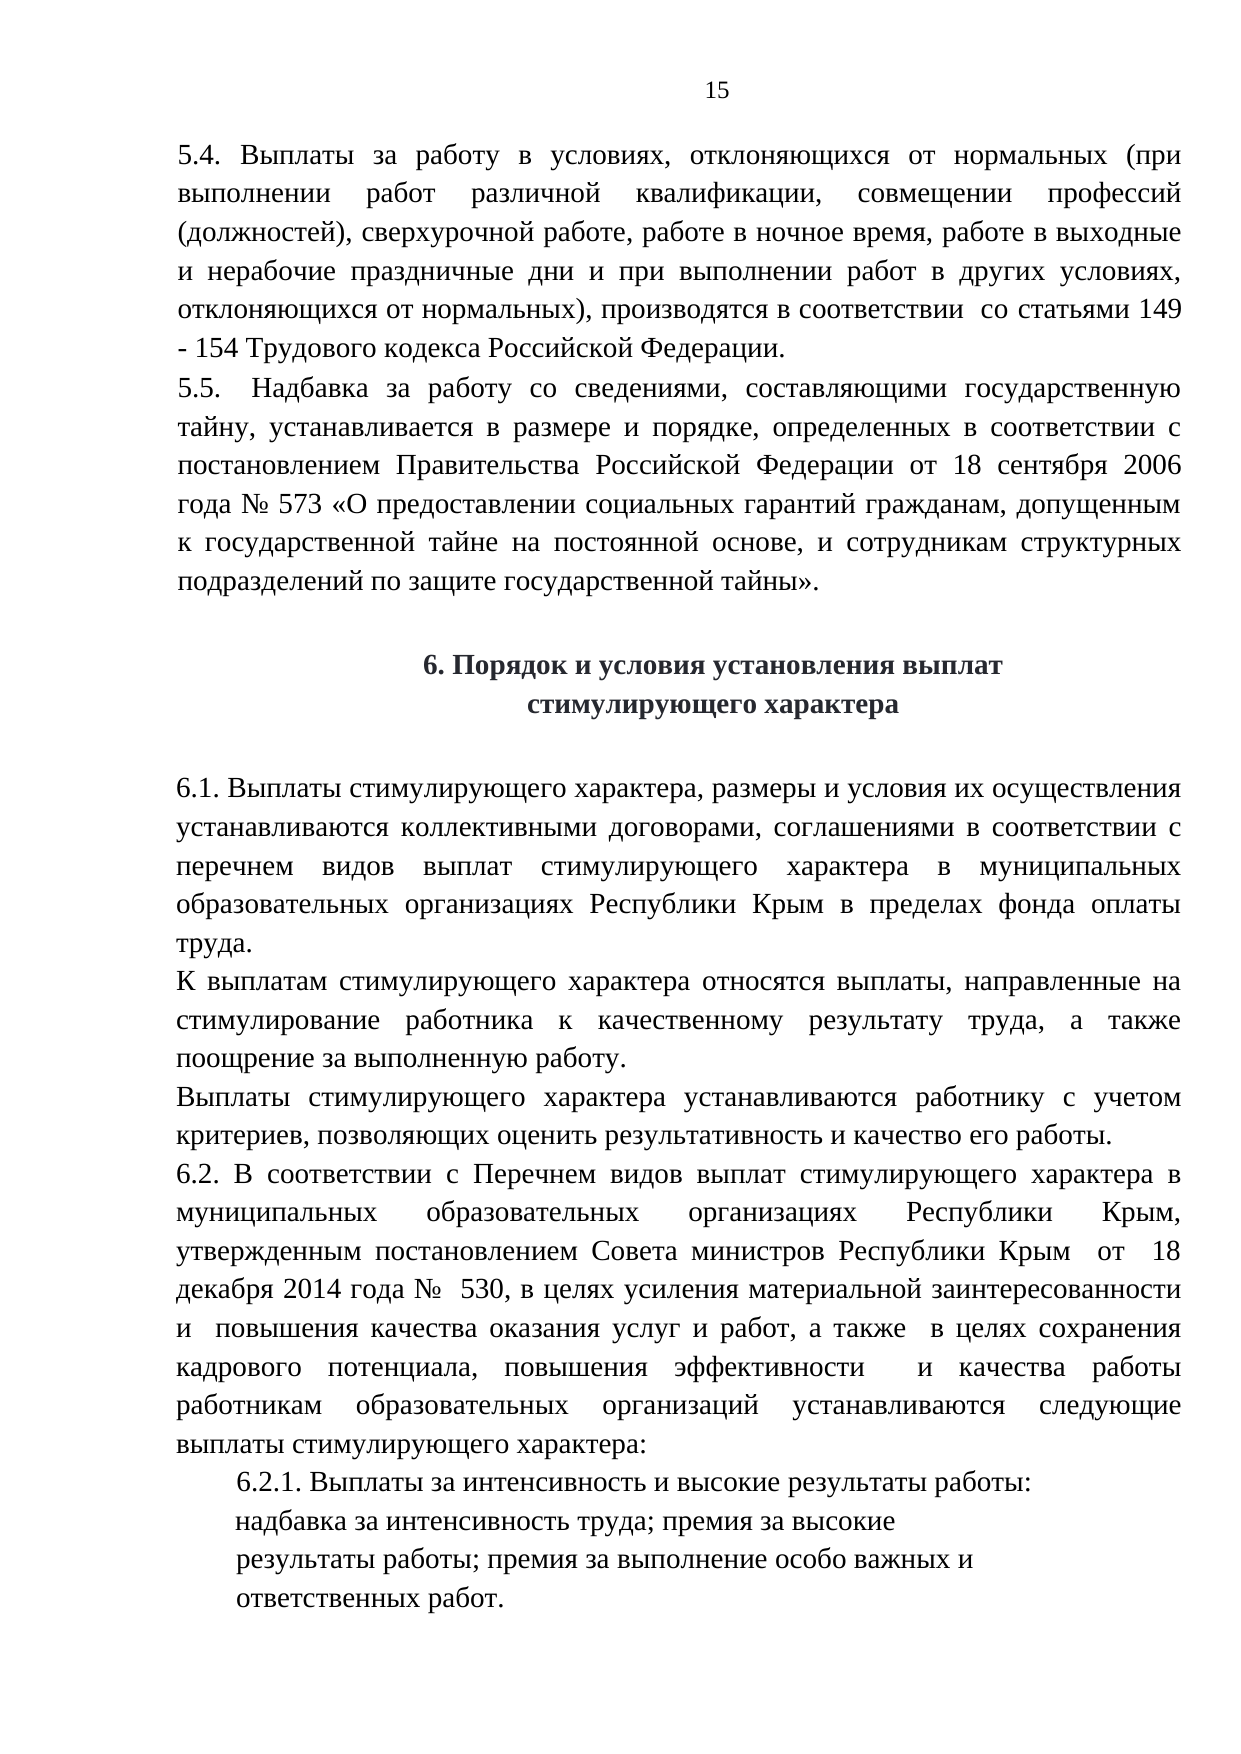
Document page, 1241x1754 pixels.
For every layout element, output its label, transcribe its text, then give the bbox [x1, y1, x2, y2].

text надбавка за интенсивность труда; премия за высокие результаты работы; премия за выполнение особо важных и ответственных работ. [235, 1503, 998, 1613]
text Выплаты стимулирующего характера устанавливаются работнику с учетом критериев, позволяющих оценить результативность и качество его работы. [176, 1079, 1182, 1151]
list Выплаты за работу в условиях, отклоняющихся от нормальных (при выполнении работ различной квалификации, совмещении профессий (должностей), сверхурочной работе, работе в ночное время, работе в выходные и нерабочие праздничные дни и при выполнении работ в других условиях, отклоняющихся от нормальных), производятся в соответствии со статьями 149 - 154 Трудового кодекса Российской Федерации. [177, 137, 1182, 363]
subtitle 6. Порядок и условия установления выплат стимулирующего характера [304, 647, 1121, 719]
text К выплатам стимулирующего характера относятся выплаты, направленные на стимулирование работника к качественному результату труда, а также поощрение за выполненную работу. [176, 963, 1182, 1074]
list Надбавка за работу со сведениями, составляющими государственную тайну, устанавливается в размере и порядке, определенных в соответствии с постановлением Правительства Российской Федерации от 18 сентября 2006 года № 573 «О предоставлении социальных гарантий гражданам, допущенным к государственной тайне на постоянной основе, и сотрудникам структурных подразделений по защите государственной тайны». [177, 370, 1182, 597]
text 6.2. В соответствии с Перечнем видов выплат стимулирующего характера в муниципальных образовательных организациях Республики Крым, утвержденным постановлением Совета министров Республики Крым от 18 декабря 2014 года № 530, в целях усиления материальной заинтересованности и повышения качества оказания услуг и работ, а также в целях сохранения кадрового потенциала, повышения эффективности и качества работы работникам образовательных организаций устанавливаются следующие выплаты стимулирующего характера: [176, 1156, 1182, 1459]
text 6.1. Выплаты стимулирующего характера, размеры и условия их осуществления устанавливаются коллективными договорами, соглашениями в соответствии с перечнем видов выплат стимулирующего характера в муниципальных образовательных организациях Республики Крым в пределах фонда оплаты труда. [176, 771, 1182, 958]
text 6.2.1. Выплаты за интенсивность и высокие результаты работы: [236, 1464, 1182, 1498]
